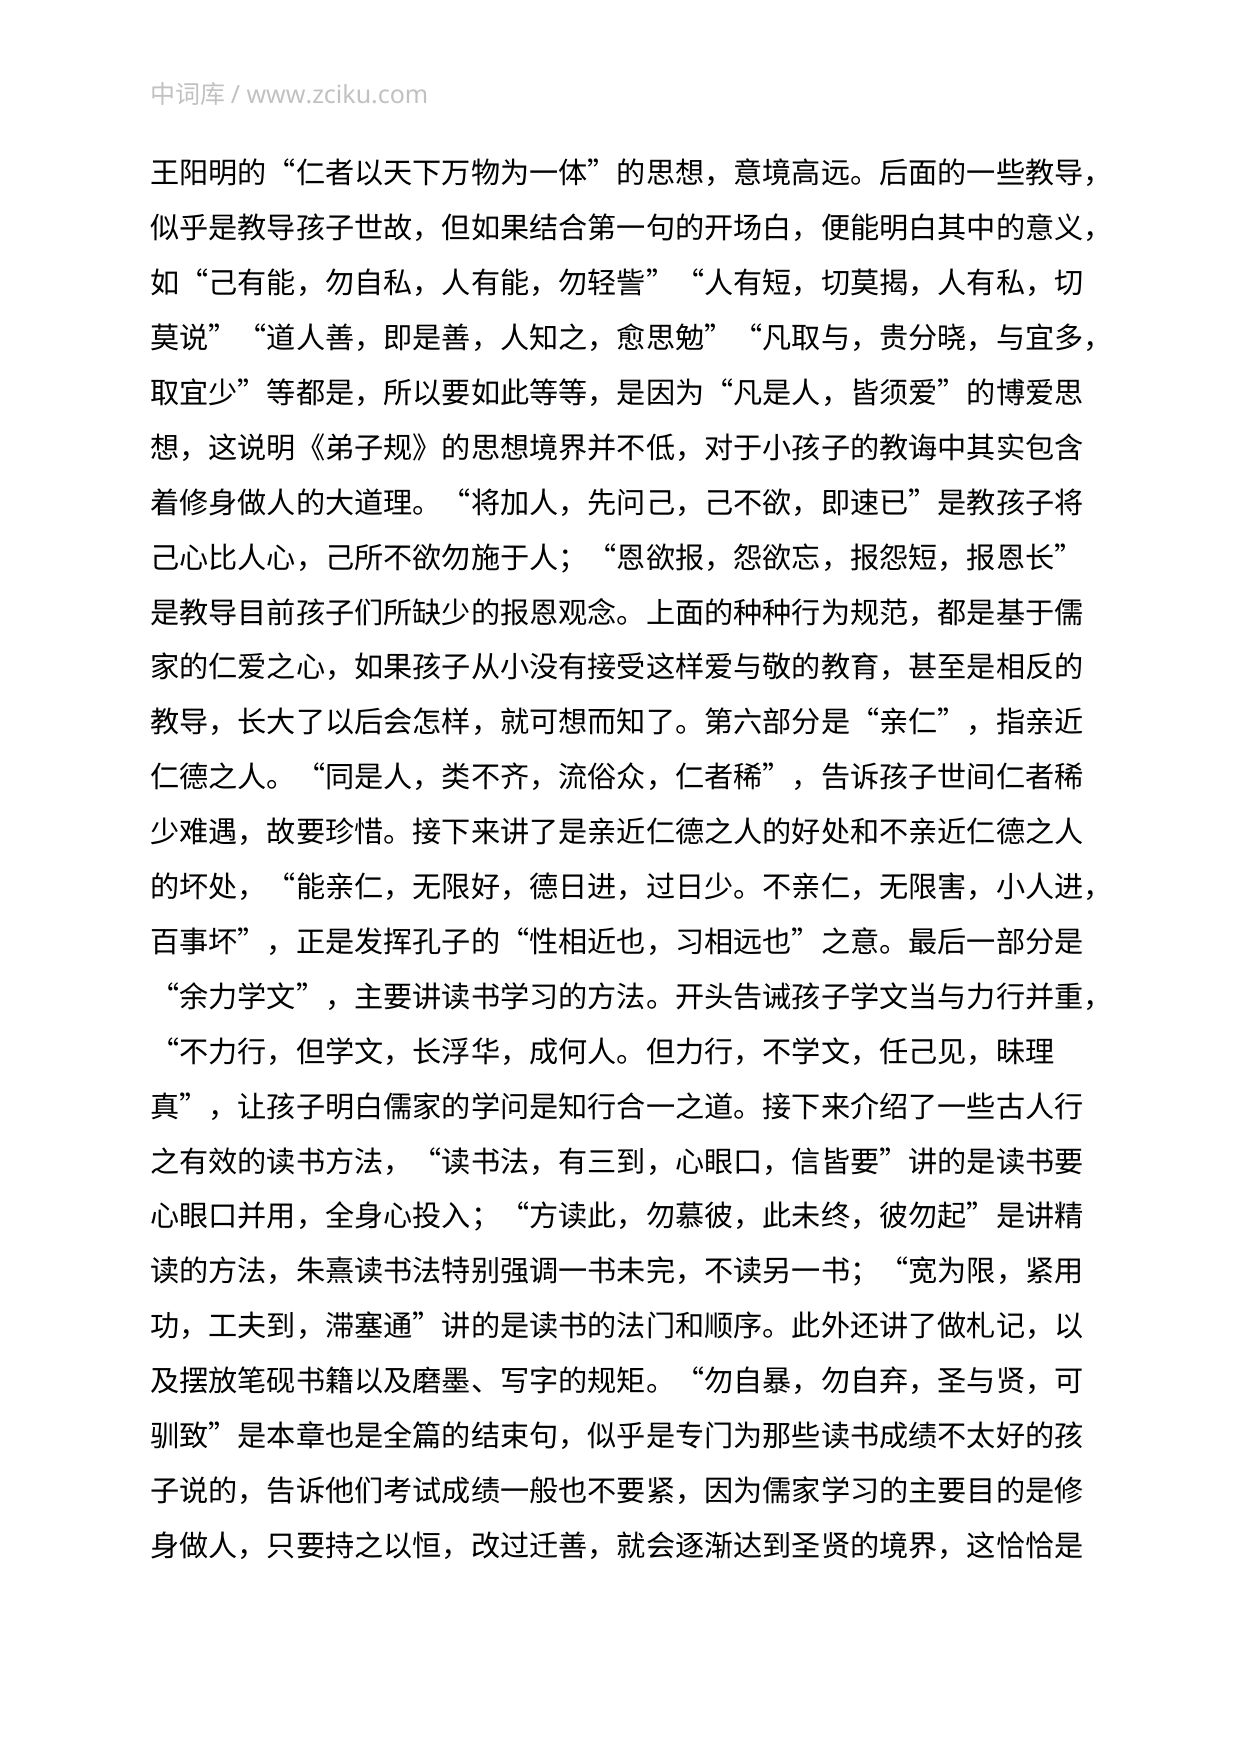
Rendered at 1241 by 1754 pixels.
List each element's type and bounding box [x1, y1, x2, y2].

text [150, 150, 1090, 1565]
